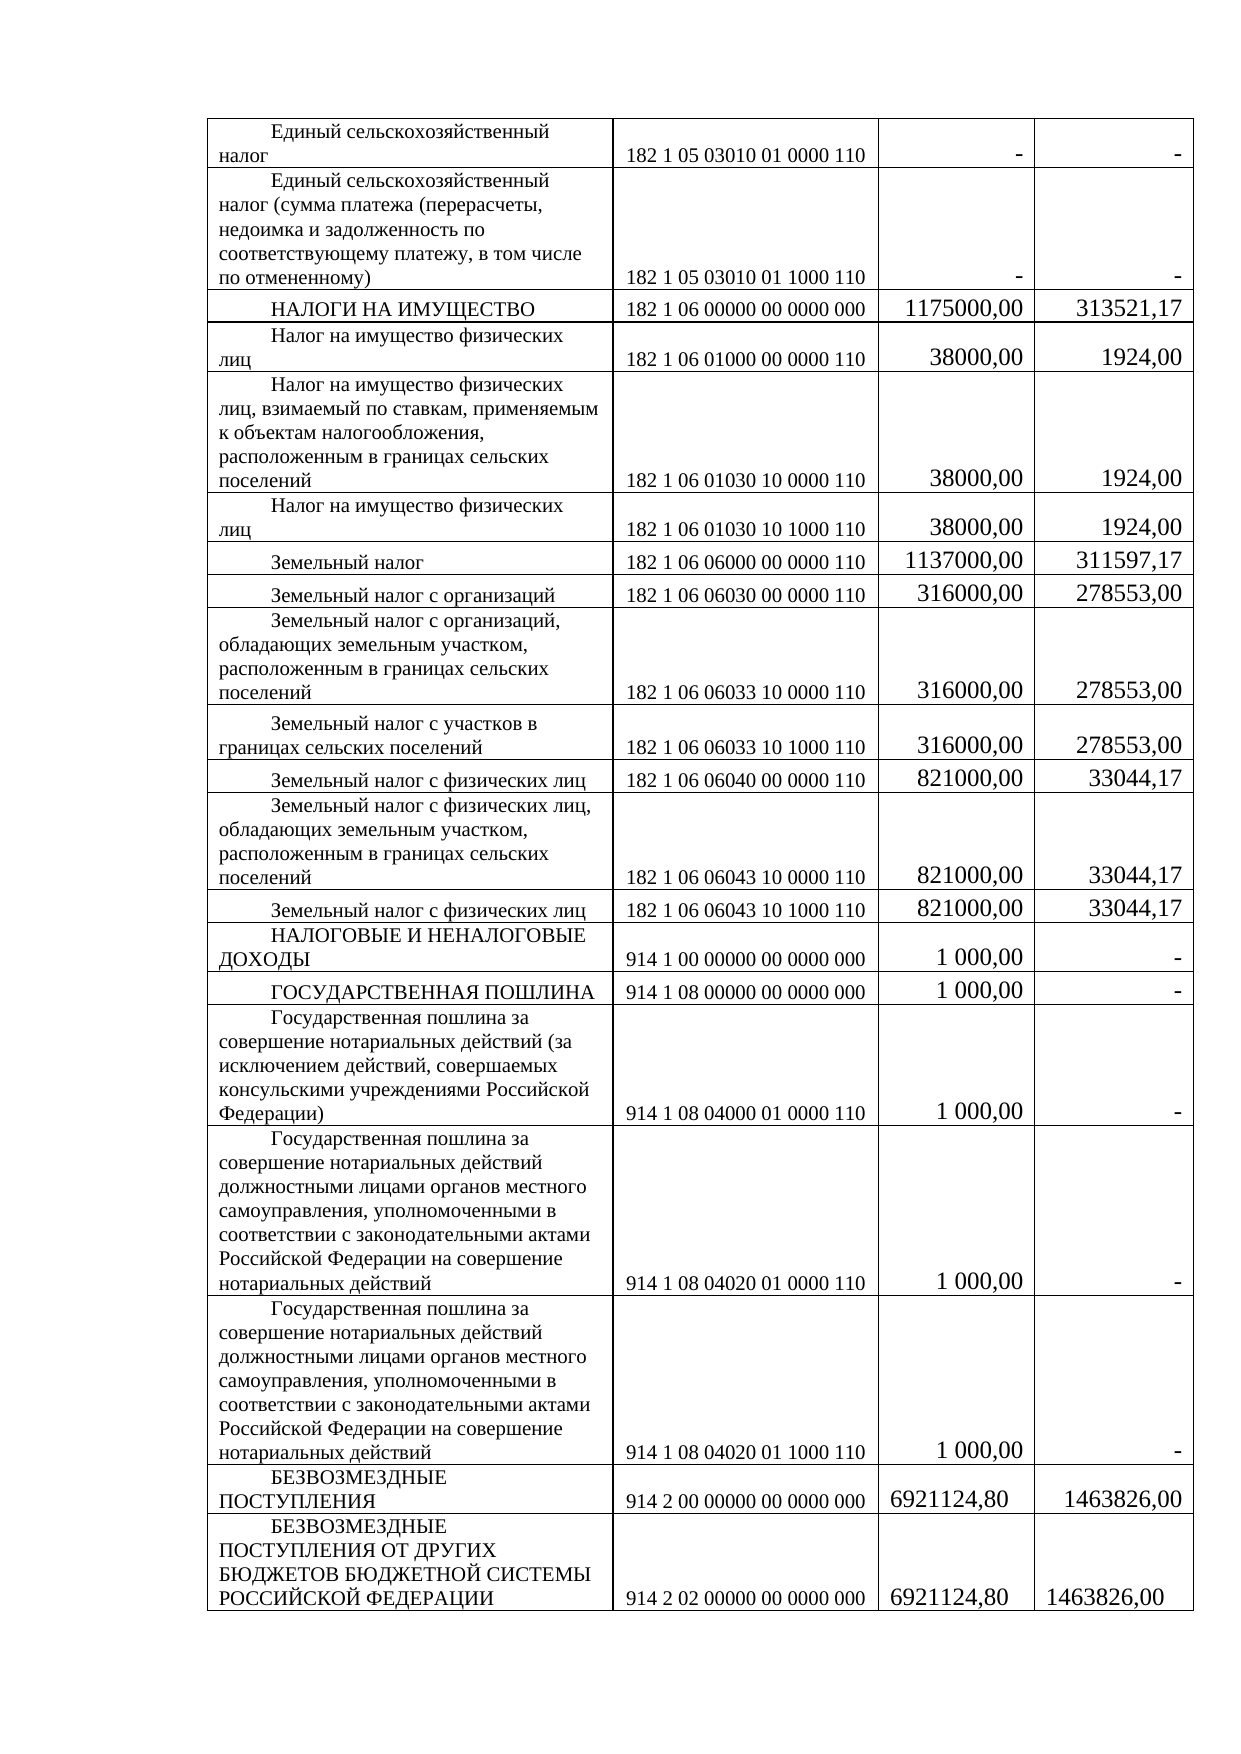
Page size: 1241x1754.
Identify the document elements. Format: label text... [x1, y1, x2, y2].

table_cell 38000,00 [879, 323, 1034, 371]
table_cell 182 1 06 06000 00 0000 110 [614, 542, 878, 574]
table_cell 311597,17 [1035, 542, 1193, 574]
table_cell 914 1 08 00000 00 0000 000 [614, 972, 878, 1004]
table_cell - [1035, 972, 1193, 1004]
table_cell НАЛОГОВЫЕ И НЕНАЛОГОВЫЕ ДОХОДЫ [208, 923, 612, 971]
table_cell 182 1 06 01030 10 1000 110 [614, 493, 878, 541]
table_cell - [1035, 119, 1193, 167]
table_cell 182 1 06 06040 00 0000 110 [614, 760, 878, 792]
table_cell 182 1 05 03010 01 1000 110 [614, 168, 878, 289]
table_cell Налог на имущество физических лиц [208, 323, 612, 371]
table_cell 182 1 06 06030 00 0000 110 [614, 575, 878, 607]
table_cell БЕЗВОЗМЕЗДНЫЕ ПОСТУПЛЕНИЯ [208, 1465, 612, 1513]
table_cell 182 1 06 06033 10 1000 110 [614, 705, 878, 759]
table_cell - [1035, 923, 1193, 971]
table_cell 1924,00 [1035, 323, 1193, 371]
table_cell 313521,17 [1035, 290, 1193, 321]
table_cell Земельный налог с физических лиц [208, 760, 612, 792]
table_cell 1137000,00 [879, 542, 1034, 574]
table_cell 316000,00 [879, 608, 1034, 704]
table_cell 33044,17 [1035, 793, 1193, 889]
table_cell Государственная пошлина за совершение нотариальных действий (за исключением действий, совершаемых консульскими учреждениями Российской Федерации) [208, 1005, 612, 1125]
table_cell 1924,00 [1035, 493, 1193, 541]
table_cell 38000,00 [879, 493, 1034, 541]
table_cell 6921124,80 [879, 1465, 1034, 1513]
table_cell 33044,17 [1035, 890, 1193, 922]
table_cell 182 1 06 06043 10 0000 110 [614, 793, 878, 889]
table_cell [208, 119, 612, 167]
table_cell - [1035, 1126, 1193, 1294]
table_cell 182 1 05 03010 01 0000 110 [614, 119, 878, 167]
table_cell Государственная пошлина за совершение нотариальных действий должностными лицами органов местного самоуправления, уполномоченными в соответствии с законодательными актами Российской Федерации на совершение нотариальных действий [208, 1126, 612, 1294]
table_cell 182 1 06 00000 00 0000 000 [614, 290, 878, 321]
table_cell Земельный налог с организаций [208, 575, 612, 607]
table_cell 914 2 00 00000 00 0000 000 [614, 1465, 878, 1513]
table_cell 182 1 06 06043 10 1000 110 [614, 890, 878, 922]
table_cell Земельный налог с участков в границах сельских поселений [208, 705, 612, 759]
table_cell 914 1 08 04020 01 1000 110 [614, 1296, 878, 1464]
table_cell - [879, 168, 1034, 289]
table_cell 278553,00 [1035, 575, 1193, 607]
table_cell Налог на имущество физических лиц [208, 493, 612, 541]
table_cell НАЛОГИ НА ИМУЩЕСТВО [208, 290, 612, 321]
table_cell 316000,00 [879, 575, 1034, 607]
table_cell - [879, 119, 1034, 167]
table_cell 182 1 06 06033 10 0000 110 [614, 608, 878, 704]
table_cell 316000,00 [879, 705, 1034, 759]
table_cell Государственная пошлина за совершение нотариальных действий должностными лицами органов местного самоуправления, уполномоченными в соответствии с законодательными актами Российской Федерации на совершение нотариальных действий [208, 1296, 612, 1464]
table_cell 1175000,00 [879, 290, 1034, 321]
table_cell Земельный налог [208, 542, 612, 574]
table_cell - [1035, 168, 1193, 289]
table_cell 278553,00 [1035, 705, 1193, 759]
table_cell 821000,00 [879, 760, 1034, 792]
table_cell 821000,00 [879, 793, 1034, 889]
table_cell 1463826,00 [1035, 1465, 1193, 1513]
table_cell Земельный налог с организаций, обладающих земельным участком, расположенным в границах сельских поселений [208, 608, 612, 704]
table_cell 914 2 02 00000 00 0000 000 [614, 1514, 878, 1610]
table_cell - [1035, 1005, 1193, 1125]
table_cell 278553,00 [1035, 608, 1193, 704]
table_cell 1463826,00 [1035, 1514, 1193, 1610]
table_cell 182 1 06 01030 10 0000 110 [614, 372, 878, 492]
table_cell Единый сельскохозяйственный налог (сумма платежа (перерасчеты, недоимка и задолженность по соответствующему платежу, в том числе по отмененному) [208, 168, 612, 289]
table_cell 821000,00 [879, 890, 1034, 922]
table_cell 1 000,00 [879, 923, 1034, 971]
table_cell 914 1 08 04020 01 0000 110 [614, 1126, 878, 1294]
table_cell 1 000,00 [879, 1005, 1034, 1125]
table_cell 1 000,00 [879, 972, 1034, 1004]
table_cell 6921124,80 [879, 1514, 1034, 1610]
table_cell Налог на имущество физических лиц, взимаемый по ставкам, применяемым к объектам налогообложения, расположенным в границах сельских поселений [208, 372, 612, 492]
table_cell 38000,00 [879, 372, 1034, 492]
table_cell 914 1 08 04000 01 0000 110 [614, 1005, 878, 1125]
table_cell 1 000,00 [879, 1126, 1034, 1294]
table_cell 33044,17 [1035, 760, 1193, 792]
table_cell Земельный налог с физических лиц, обладающих земельным участком, расположенным в границах сельских поселений [208, 793, 612, 889]
table_cell 1 000,00 [879, 1296, 1034, 1464]
table_cell - [1035, 1296, 1193, 1464]
table_cell ГОСУДАРСТВЕННАЯ ПОШЛИНА [208, 972, 612, 1004]
table_cell Земельный налог с физических лиц [208, 890, 612, 922]
table_cell 914 1 00 00000 00 0000 000 [614, 923, 878, 971]
table_cell БЕЗВОЗМЕЗДНЫЕ ПОСТУПЛЕНИЯ ОТ ДРУГИХ БЮДЖЕТОВ БЮДЖЕТНОЙ СИСТЕМЫ РОССИЙСКОЙ ФЕДЕРАЦИИ [208, 1514, 612, 1610]
table_cell 182 1 06 01000 00 0000 110 [614, 323, 878, 371]
table_cell 1924,00 [1035, 372, 1193, 492]
